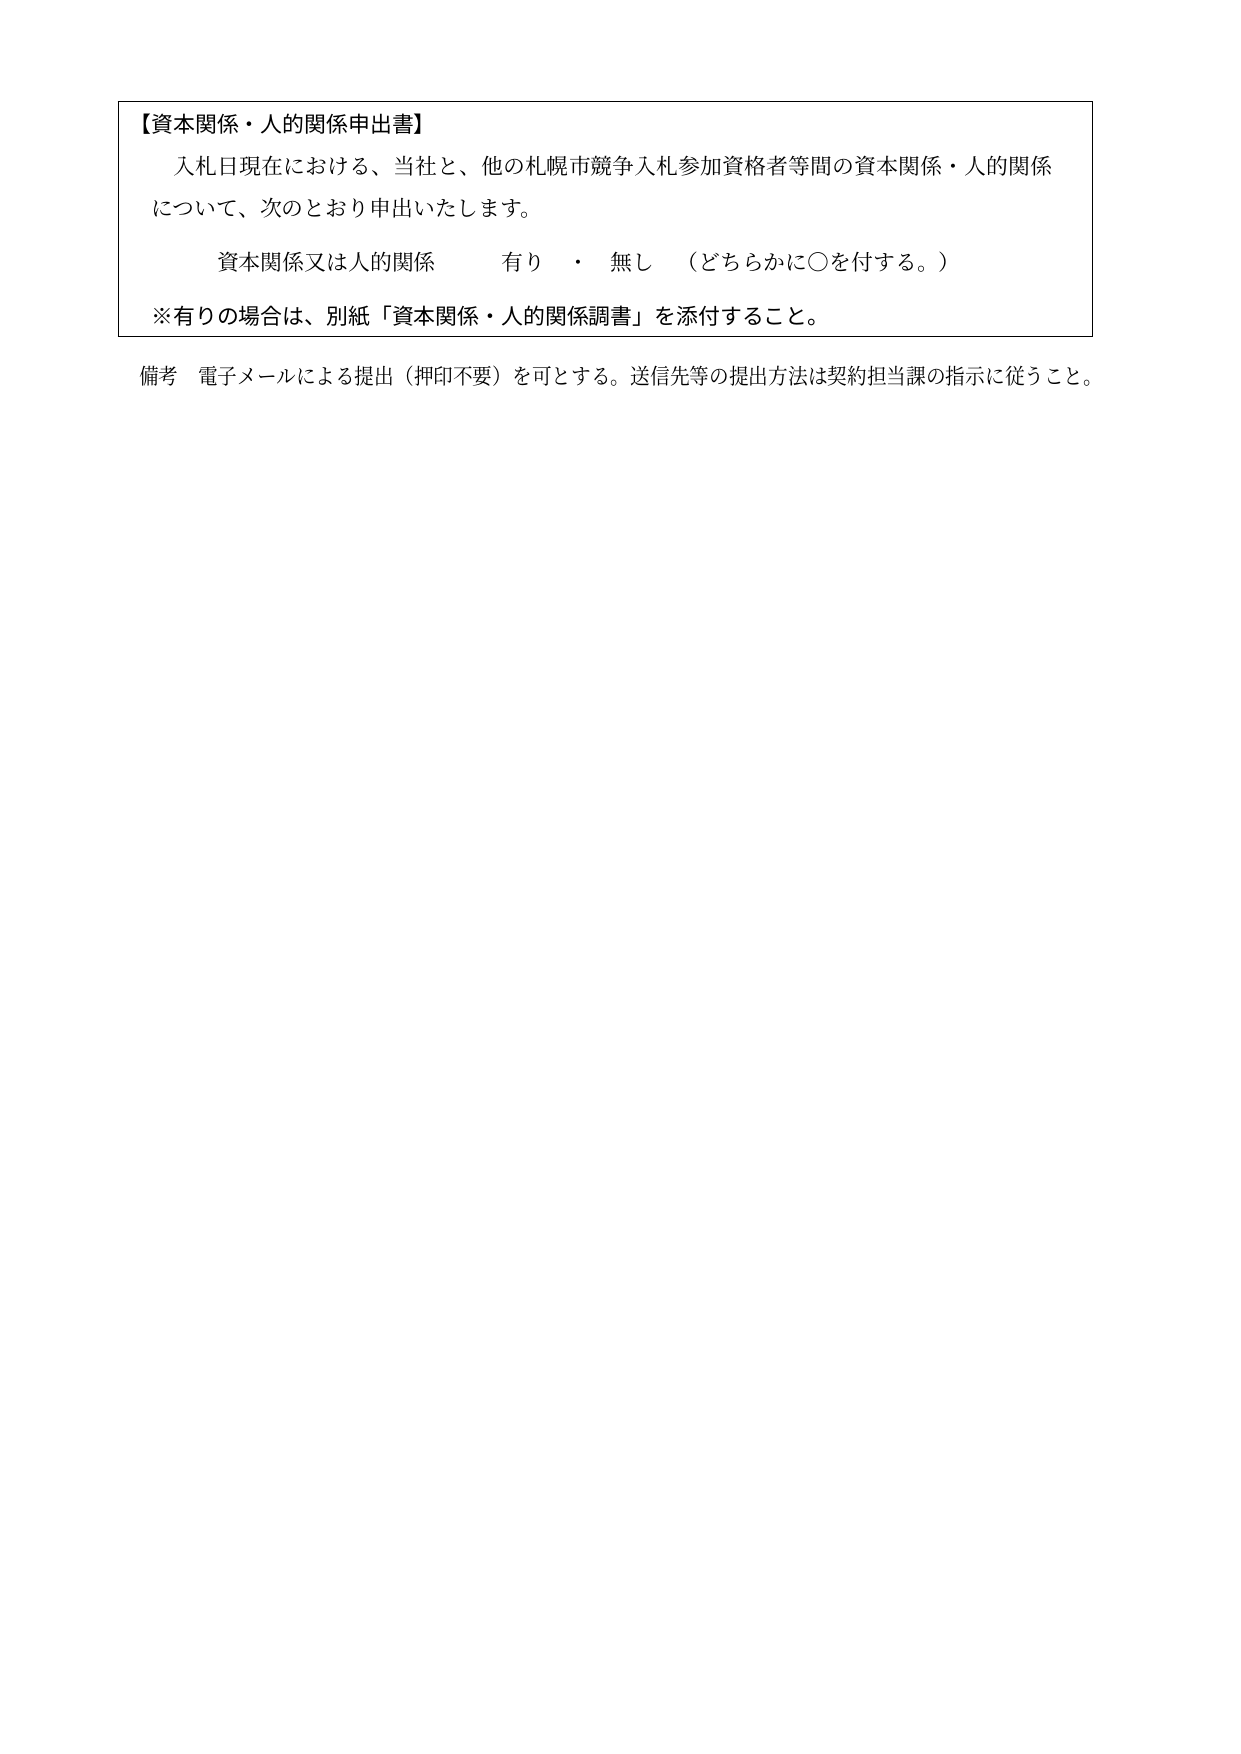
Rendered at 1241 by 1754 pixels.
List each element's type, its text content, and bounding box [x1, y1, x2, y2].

text 備考 電子メールによる提出（押印不要）を可とする。送信先等の提出方法は契約担当課の指示に従うこと。 [118, 364, 1122, 389]
table_header 【資本関係・人的関係申出書】 入札日現在における、当社と、他の札幌市競争入札参加資格者等間の資本関係・人的関係について、次のとおり申出いたします。 資本関係又は人的関係 有り ・ 無し （どちらかに○を付する。） ※有りの場合は、別紙「資本関係・人的関係調書」を添付すること。 [119, 102, 1092, 336]
